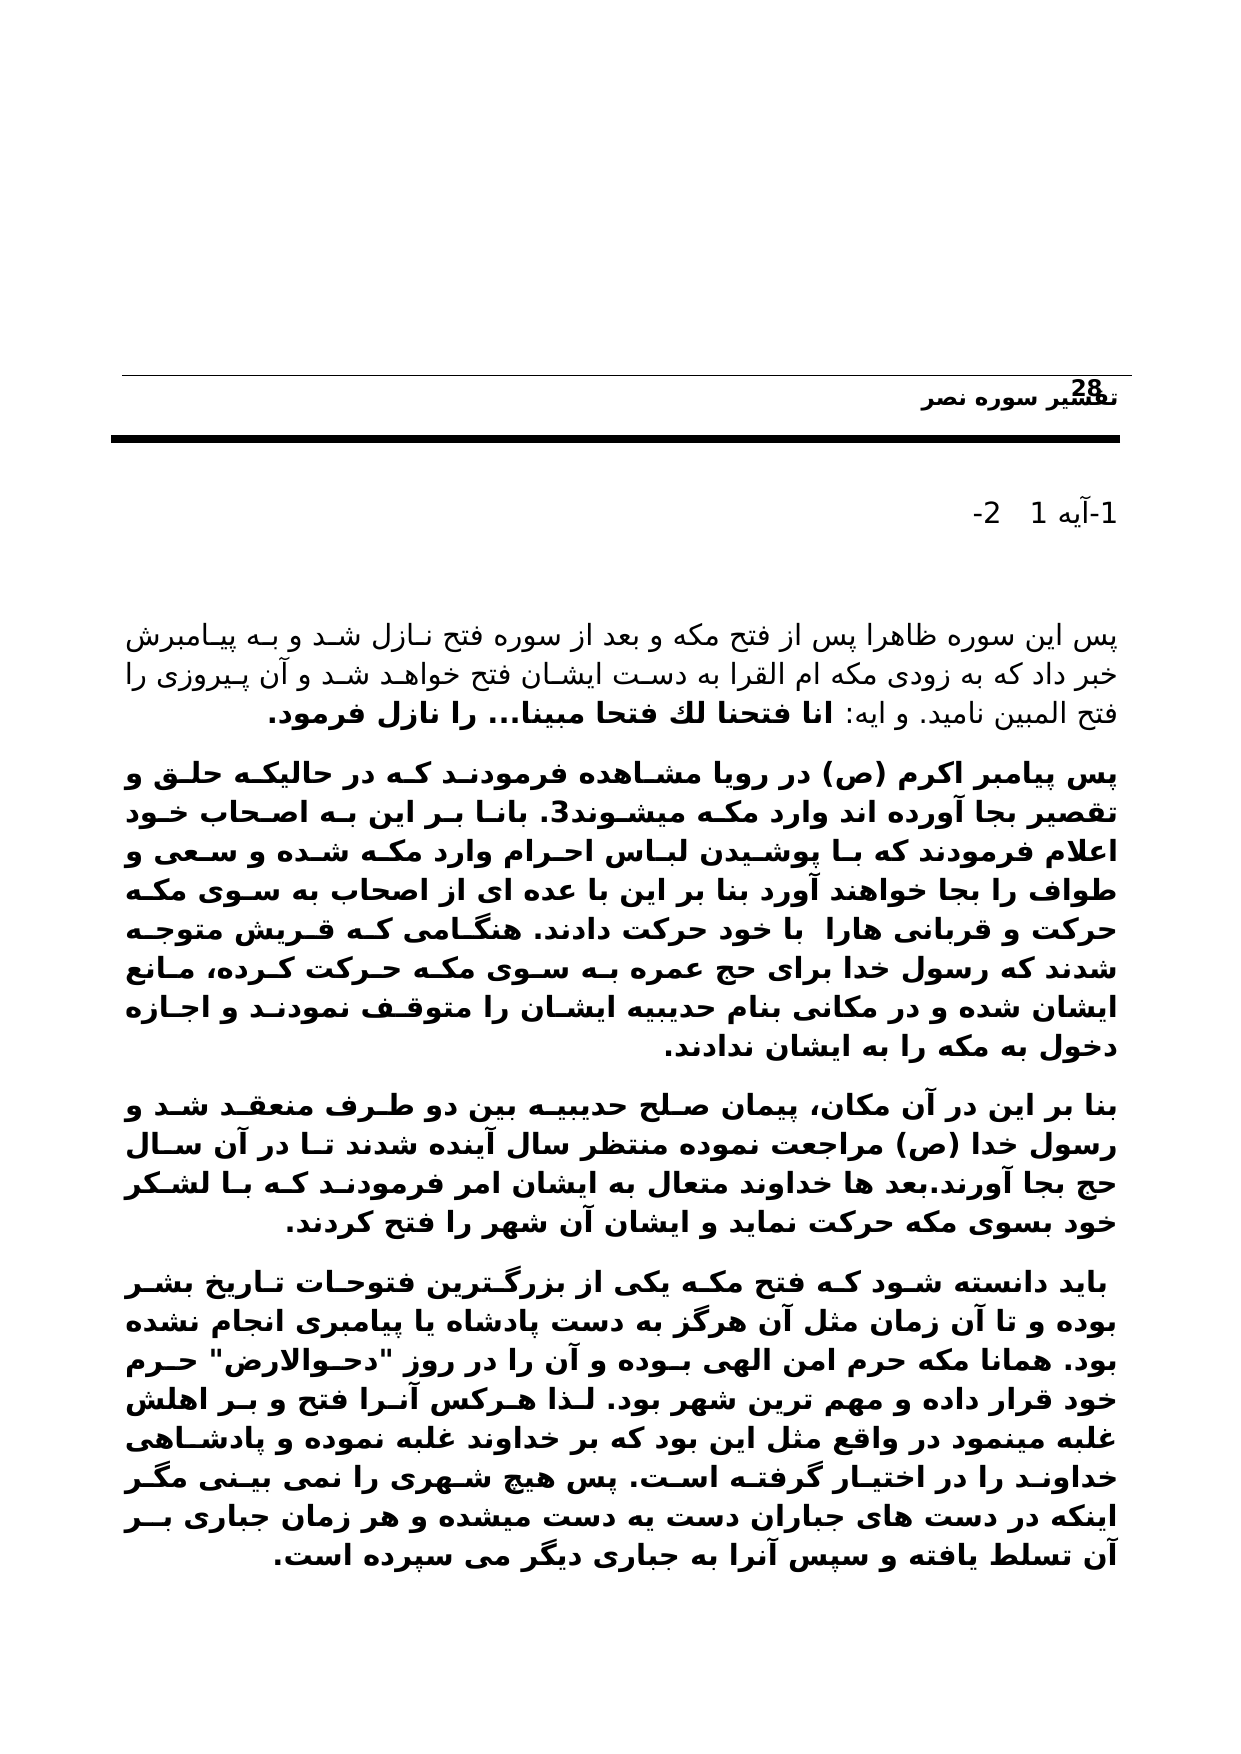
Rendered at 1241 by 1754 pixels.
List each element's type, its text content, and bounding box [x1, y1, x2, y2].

text باید دانسته شود که فتح مکه یکی از بزرگترین فتوحات تاریخ بشر بوده و تا آن زمان مثل آن هرگز به دست پادشاه یا پیامبری انجام نشده بود. همانا مکه حرم امن الهی بوده و آن را در روز "دحوالارض" حرم خود قرار داده و مهم ترین شهر بود. لذا هرکس آنرا فتح و بر اهلش غلبه مینمود در واقع مثل این بود که بر خداوند غلبه نموده و پادشاهی خداوند را در اختیار گرفته است. پس هیچ شهری را نمی بینی مگر اینکه در دست های جباران دست یه دست میشده و هر زمان جباری بر آن تسلط یافته و سپس آنرا به جباری دیگر می سپرده است. [125, 1265, 1118, 1572]
text پس پیامبر اکرم (ص) در رویا مشاهده فرمودند که در حالیکه حلق و تقصیر بجا آورده اند وارد مکه میشوند3. بانا بر این به اصحاب خود اعلام فرمودند که با پوشیدن لباس احرام وارد مکه شده و سعی و طواف را بجا خواهند آورد بنا بر این با عده ای از اصحاب به سوی مکه حرکت و قربانی هارا با خود حرکت دادند. هنگامی که قریش متوجه شدند که رسول خدا برای حج عمره به سوی مکه حرکت کرده، مانع ایشان شده و در مکانی بنام حدیبیه ایشان را متوقف نمودند و اجازه دخول به مکه را به ایشان ندادند. [125, 756, 1118, 1063]
text پس این سوره ظاهرا پس از فتح مکه و بعد از سوره فتح نازل شد و به پیامبرش خبر داد که به زودی مکه ام القرا به دست ایشان فتح خواهد شد و آن پیروزی را فتح المبین نامید. و ایه: انا فتحنا لك فتحا مبينا... را نازل فرمود. [125, 618, 1118, 730]
text بنا بر این در آن مکان، پیمان صلح حدیبیه بین دو طرف منعقد شد و رسول خدا (ص) مراجعت نموده منتظر سال آینده شدند تا در آن سال حج بجا آورند.بعد ها خداوند متعال به ایشان امر فرمودند که با لشکر خود بسوی مکه حرکت نماید و ایشان آن شهر را فتح کردند. [125, 1089, 1118, 1239]
text 1-آیه 1 2- [125, 497, 1118, 531]
